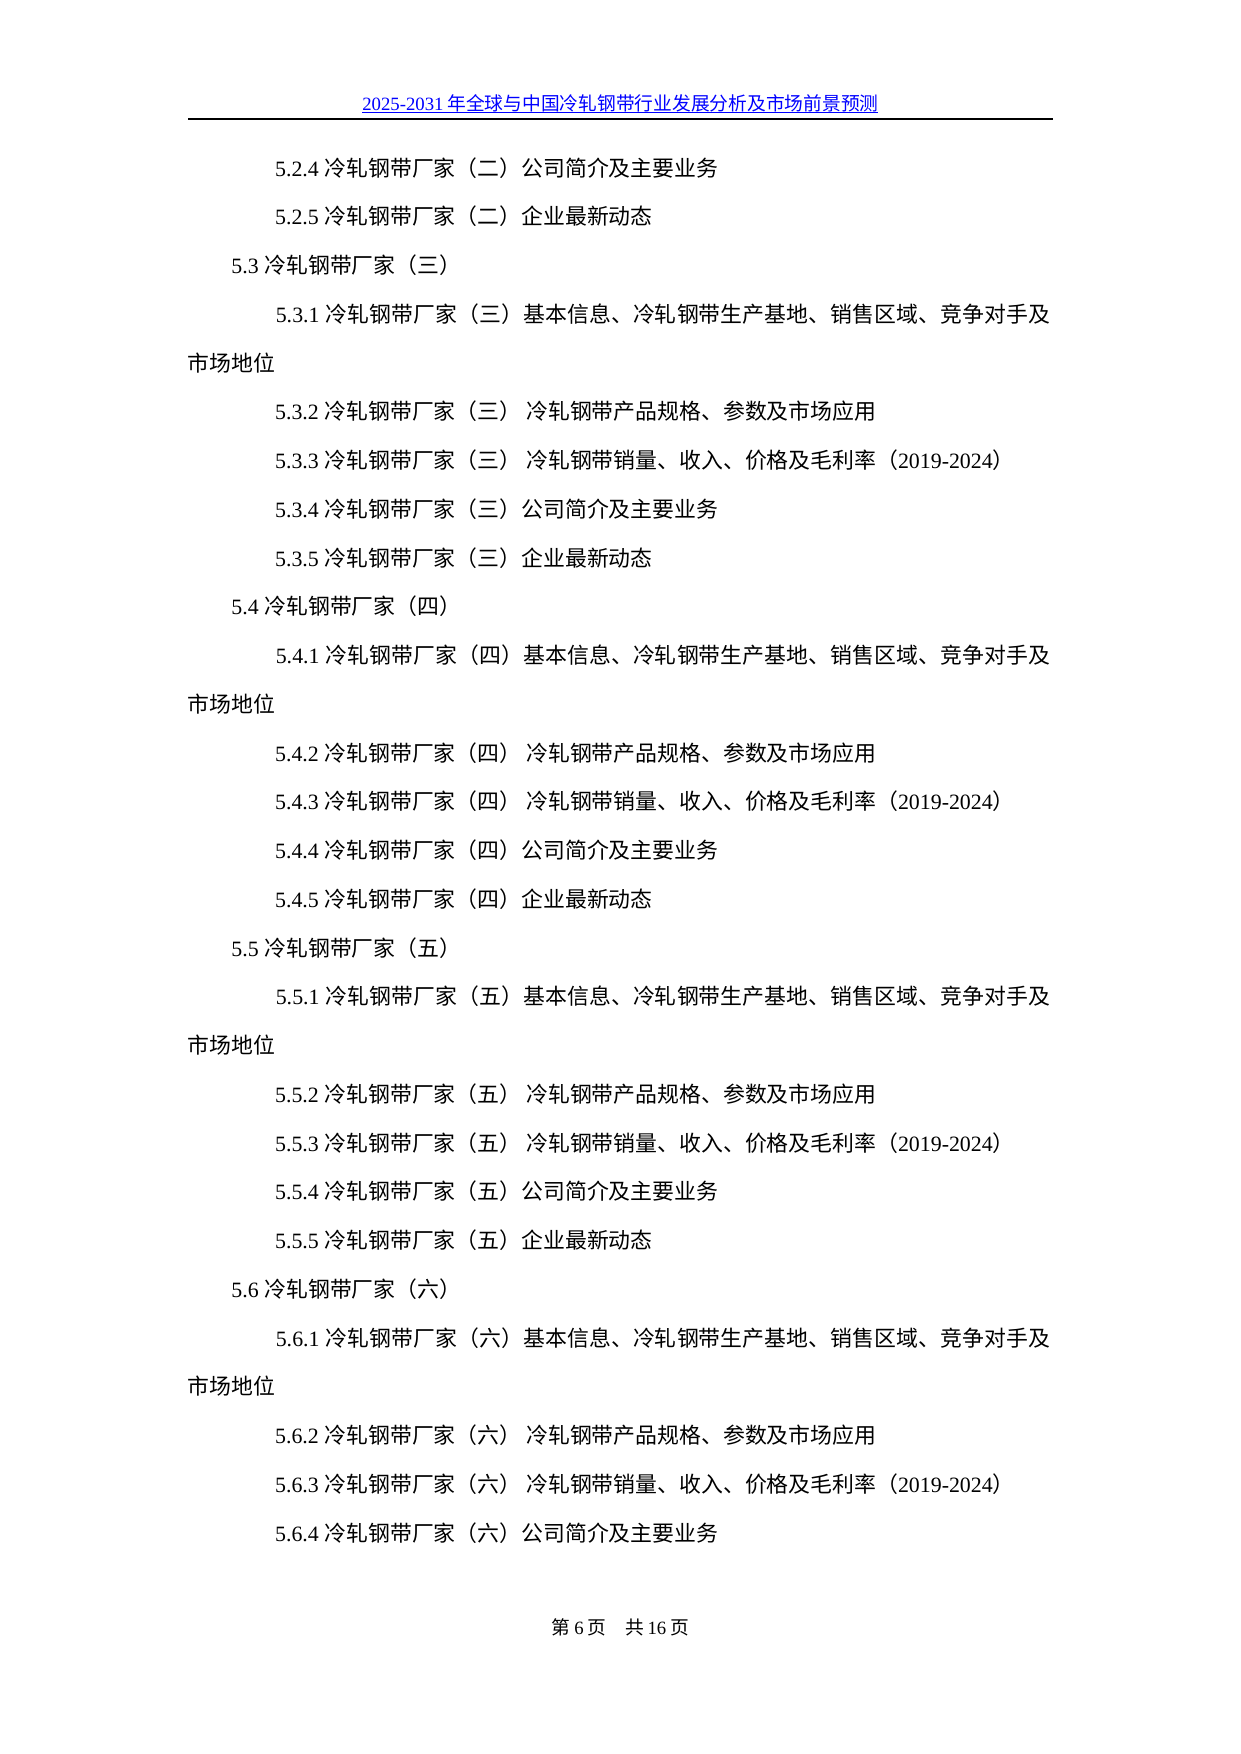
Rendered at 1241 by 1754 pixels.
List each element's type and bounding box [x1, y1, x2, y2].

text [187, 150, 1053, 1548]
